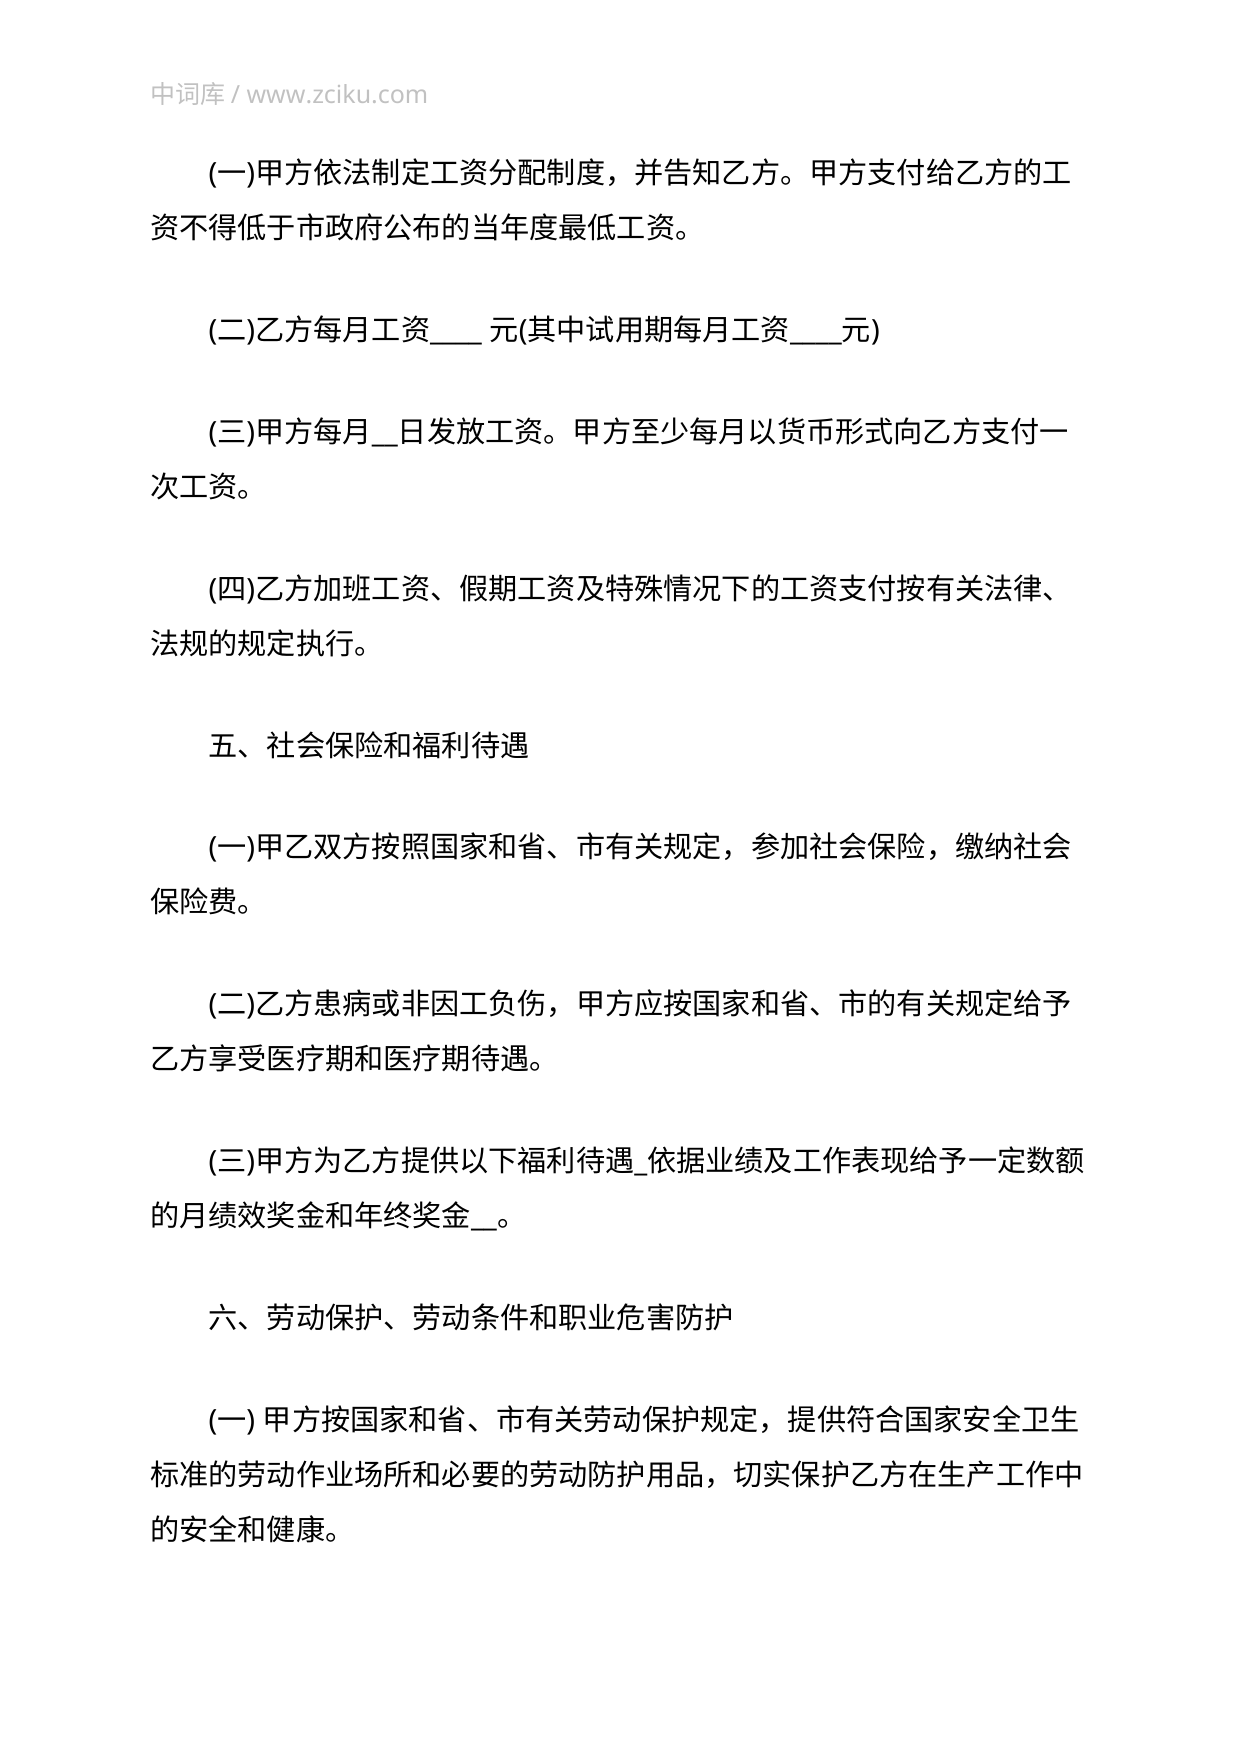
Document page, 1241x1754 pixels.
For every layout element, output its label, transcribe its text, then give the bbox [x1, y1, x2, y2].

text (二)乙方患病或非因工负伤，甲方应按国家和省、市的有关规定给予乙方享受医疗期和医疗期待遇。 [150, 981, 1090, 1078]
text (一)甲方依法制定工资分配制度，并告知乙方。甲方支付给乙方的工资不得低于市政府公布的当年度最低工资。 [150, 150, 1090, 247]
text (三)甲方为乙方提供以下福利待遇_依据业绩及工作表现给予一定数额的月绩效奖金和年终奖金__。 [150, 1138, 1090, 1235]
text (四)乙方加班工资、假期工资及特殊情况下的工资支付按有关法律、法规的规定执行。 [150, 566, 1090, 663]
text (一) 甲方按国家和省、市有关劳动保护规定，提供符合国家安全卫生标准的劳动作业场所和必要的劳动防护用品，切实保护乙方在生产工作中的安全和健康。 [150, 1396, 1090, 1548]
text (一)甲乙双方按照国家和省、市有关规定，参加社会保险，缴纳社会保险费。 [150, 824, 1090, 921]
text 五、社会保险和福利待遇 [150, 722, 1090, 764]
text (二)乙方每月工资____ 元(其中试用期每月工资____元) [150, 307, 1090, 349]
text 六、劳动保护、劳动条件和职业危害防护 [150, 1294, 1090, 1337]
text (三)甲方每月__日发放工资。甲方至少每月以货币形式向乙方支付一次工资。 [150, 409, 1090, 506]
